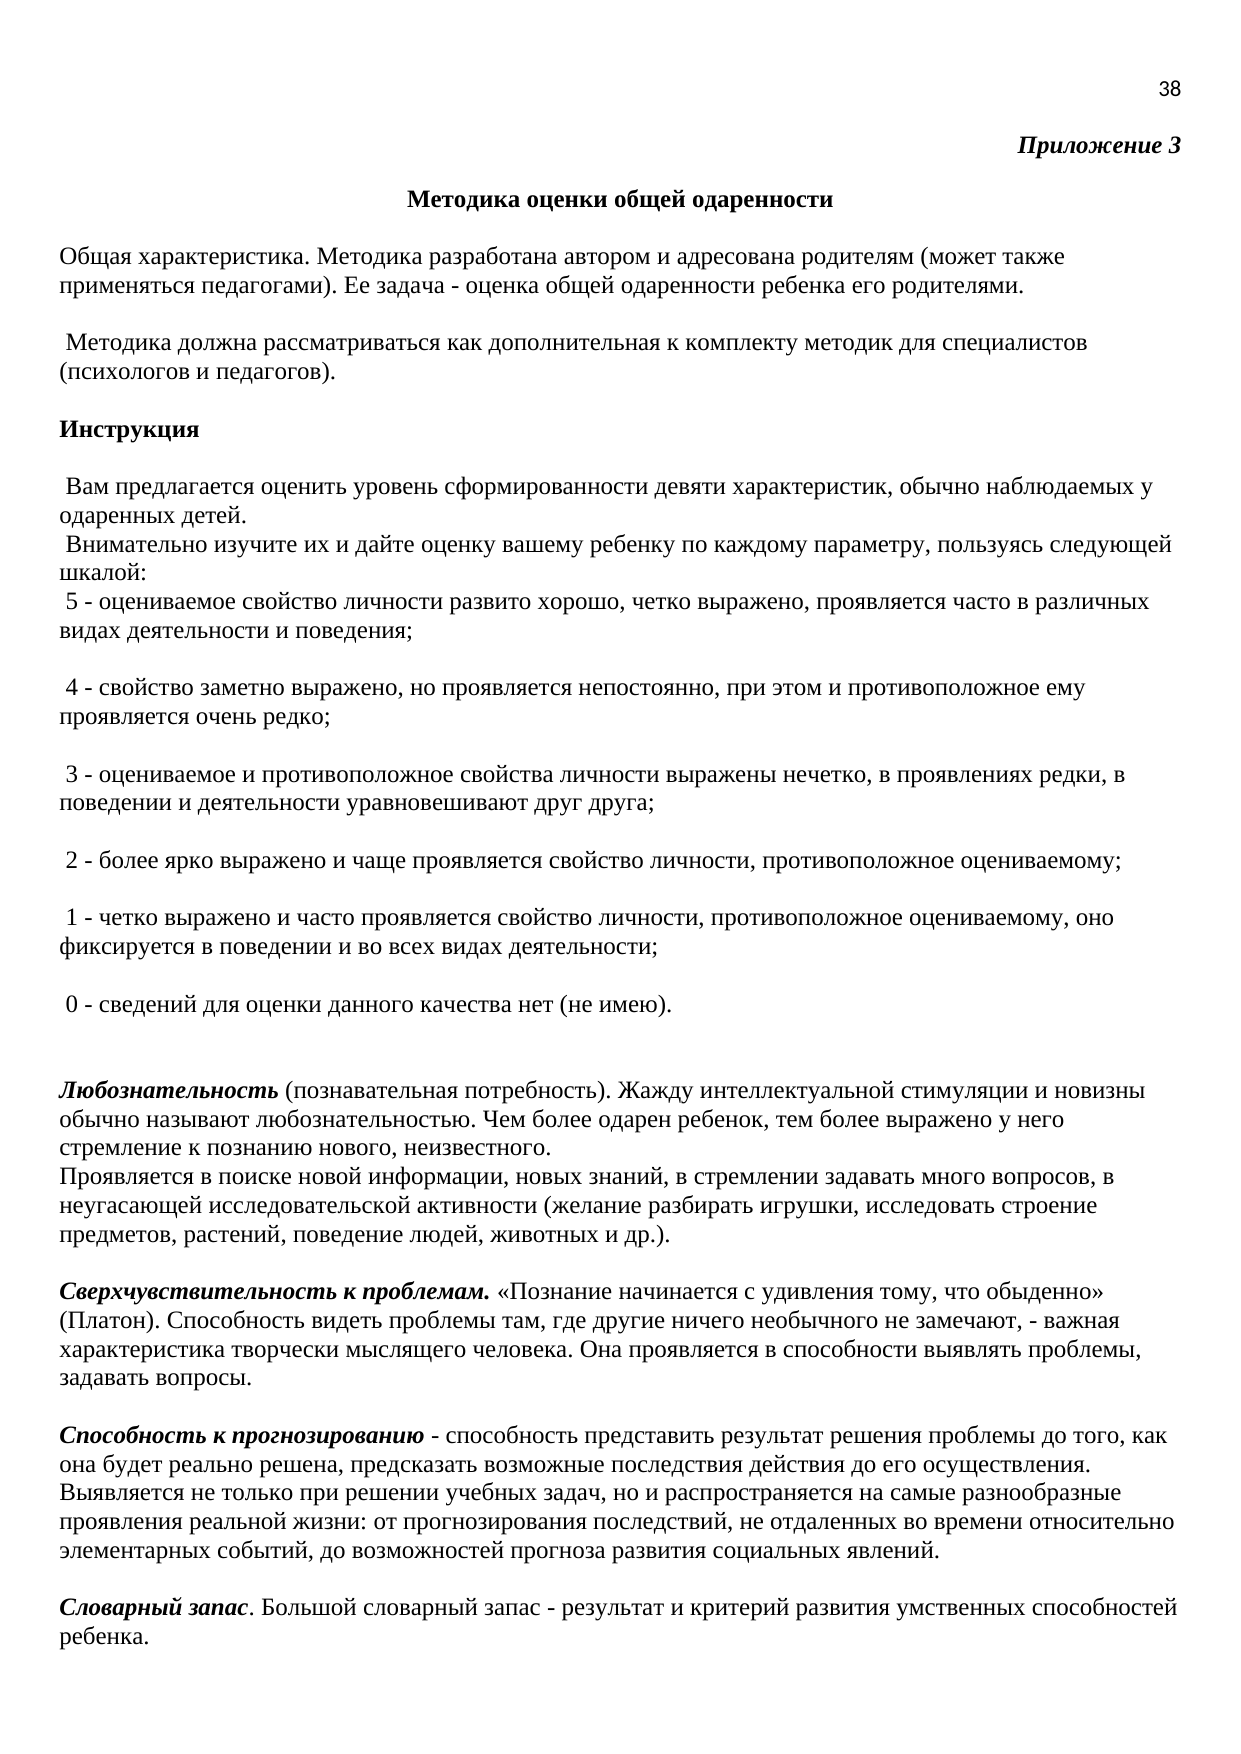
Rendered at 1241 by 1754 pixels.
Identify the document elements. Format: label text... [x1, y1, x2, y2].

text 4 - свойство заметно выражено, но проявляется непостоянно, при этом и противоположное ему проявляется очень редко; [59, 672, 1181, 730]
text 5 - оцениваемое свойство личности развито хорошо, четко выражено, проявляется часто в различных видах деятельности и поведения; [59, 586, 1181, 644]
text Выявляется не только при решении учебных задач, но и распространяется на самые разнообразные проявления реальной жизни: от прогнозирования последствий, не отдаленных во времени относительно элементарных событий, до возможностей прогноза развития социальных явлений. [59, 1477, 1181, 1564]
text 3 - оцениваемое и противоположное свойства личности выражены нечетко, в проявлениях редки, в поведении и деятельности уравновешивают друг друга; [59, 759, 1181, 816]
text Приложение 3 [59, 130, 1181, 158]
text 2 - более ярко выражено и чаще проявляется свойство личности, противоположное оцениваемому; [59, 845, 1181, 874]
text Методика оценки общей одаренности [59, 184, 1181, 212]
text Внимательно изучите их и дайте оценку вашему ребенку по каждому параметру, пользуясь следующей шкалой: [59, 529, 1181, 586]
text Проявляется в поиске новой информации, новых знаний, в стремлении задавать много вопросов, в неугасающей исследовательской активности (желание разбирать игрушки, исследовать строение предметов, растений, поведение людей, животных и др.). [59, 1161, 1181, 1247]
text Любознательность (познавательная потребность). Жажду интеллектуальной стимуляции и новизны обычно называют любознательностью. Чем более одарен ребенок, тем более выражено у него стремление к познанию нового, неизвестного. [59, 1075, 1181, 1161]
text Инструкция [59, 414, 1181, 442]
text Словарный запас. Большой словарный запас - результат и критерий развития умственных способностей ребенка. [59, 1592, 1181, 1650]
text Методика должна рассматриваться как дополнительная к комплекту методик для специалистов (психологов и педагогов). [59, 327, 1181, 385]
text Способность к прогнозированию - способность представить результат решения проблемы до того, как она будет реально решена, предсказать возможные последствия действия до его осуществления. [59, 1420, 1181, 1477]
text Общая характеристика. Методика разработана автором и адресована родителям (может также применяться педагогами). Ее задача - оценка общей одаренности ребенка его родителями. [59, 241, 1181, 299]
text 1 - четко выражено и часто проявляется свойство личности, противоположное оцениваемому, оно фиксируется в поведении и во всех видах деятельности; [59, 902, 1181, 960]
text Сверхчувствительность к проблемам. «Познание начинается с удивления тому, что обыденно» (Платон). Способность видеть проблемы там, где другие ничего необычного не замечают, - важная характеристика творчески мыслящего человека. Она проявляется в способности выявлять проблемы, задавать вопросы. [59, 1276, 1181, 1391]
text Вам предлагается оценить уровень сформированности девяти характеристик, обычно наблюдаемых у одаренных детей. [59, 471, 1181, 529]
text 0 - сведений для оценки данного качества нет (не имею). [59, 989, 1181, 1017]
